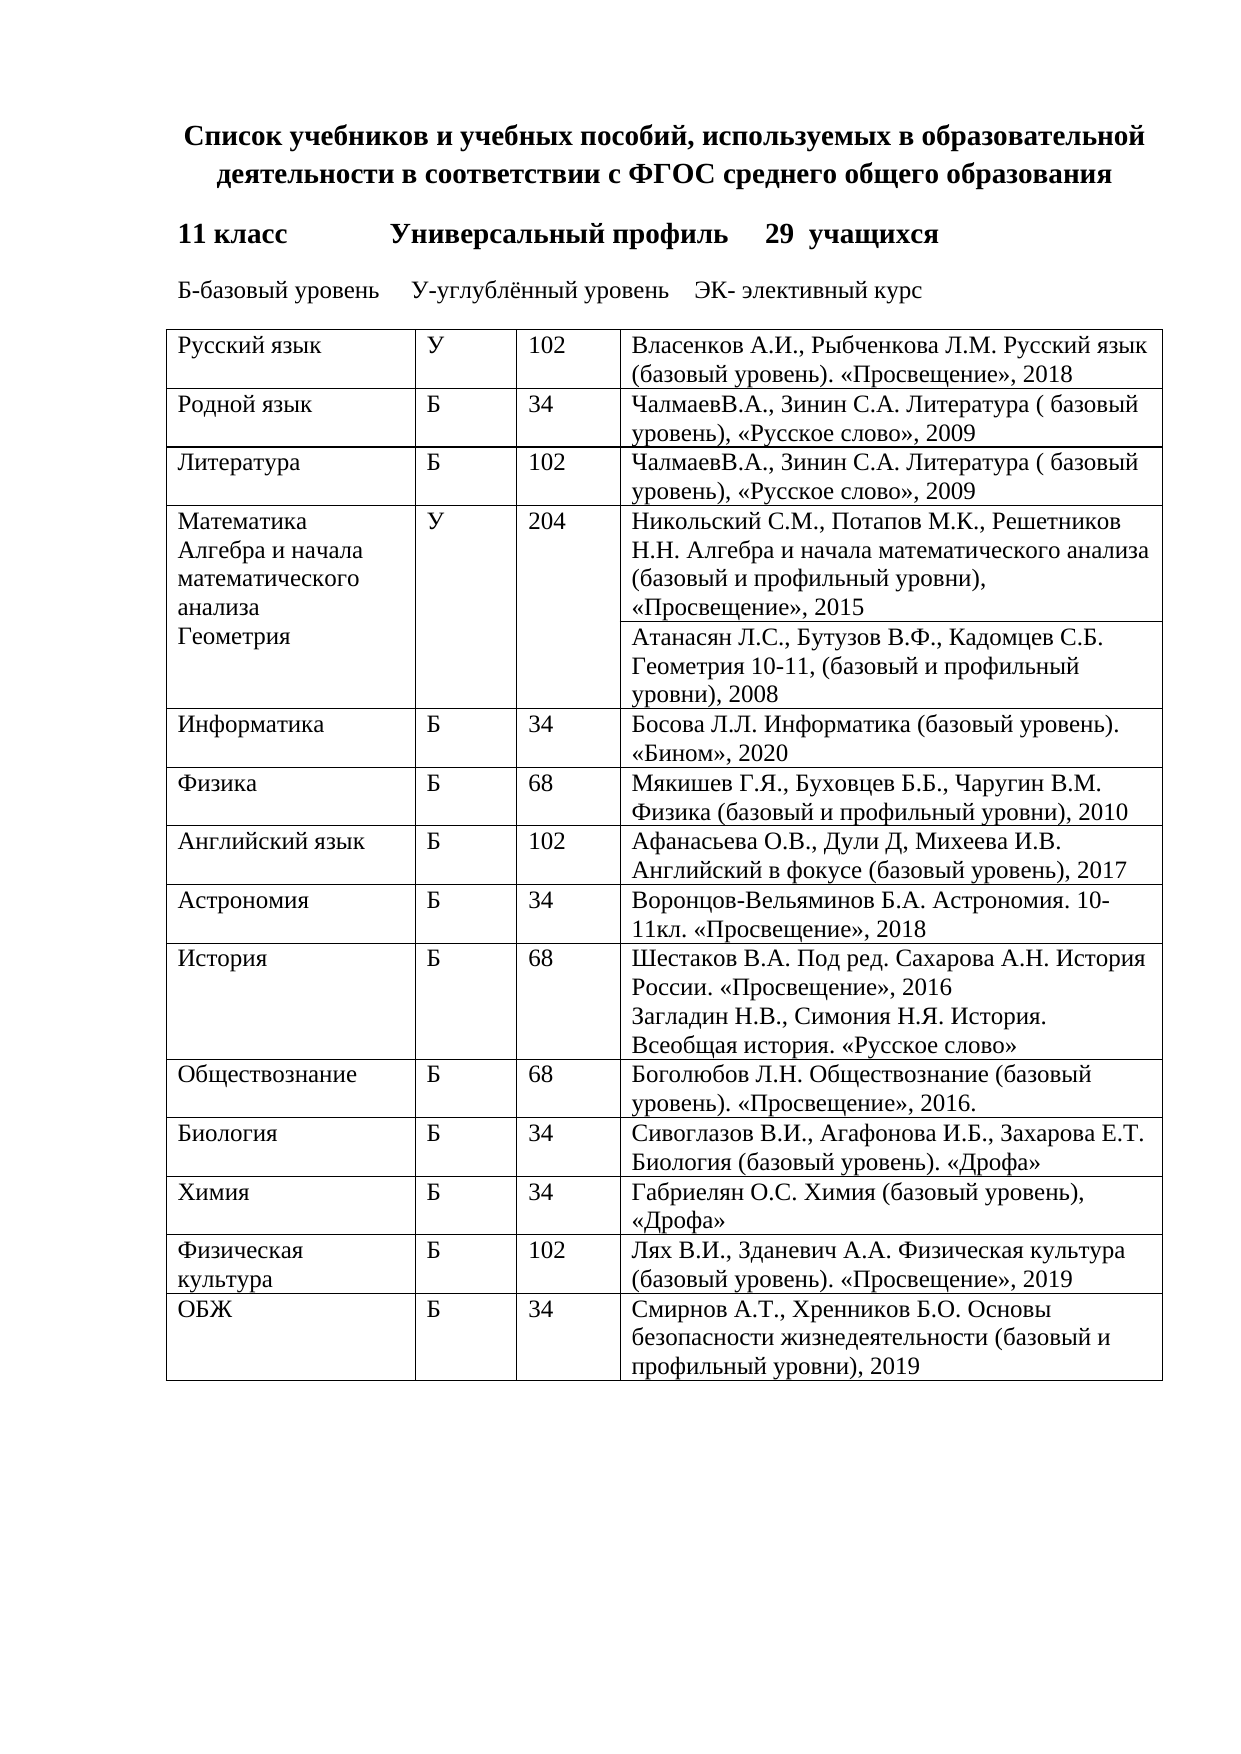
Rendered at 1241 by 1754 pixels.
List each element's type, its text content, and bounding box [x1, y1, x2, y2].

table_cell Б [416, 1177, 516, 1234]
table_cell Воронцов-Вельяминов Б.А. Астрономия. 10-11кл. «Просвещение», 2018 [621, 885, 1162, 942]
table_cell Английский язык [167, 826, 415, 884]
table_cell Б [416, 709, 516, 767]
table_cell 34 [517, 1177, 620, 1234]
table_cell Б [416, 448, 516, 505]
table_cell Боголюбов Л.Н. Обществознание (базовый уровень). «Просвещение», 2016. [621, 1060, 1162, 1117]
table_cell 34 [517, 389, 620, 446]
table_cell 102 [517, 1235, 620, 1293]
table_cell Атанасян Л.С., Бутузов В.Ф., Кадомцев С.Б. Геометрия 10-11, (базовый и профильный уровни), 2008 [621, 622, 1162, 708]
table_cell ОБЖ [167, 1294, 415, 1380]
table_header У [416, 330, 516, 388]
table_cell Б [416, 1294, 516, 1380]
table_cell Б [416, 1235, 516, 1293]
table_cell Химия [167, 1177, 415, 1234]
table_cell У [416, 506, 516, 708]
table_cell 68 [517, 944, 620, 1058]
table_cell 34 [517, 885, 620, 942]
table_cell Б [416, 389, 516, 446]
table_cell Б [416, 885, 516, 942]
table_cell Никольский С.М., Потапов М.К., Решетников Н.Н. Алгебра и начала математического анализа (базовый и профильный уровни), «Просвещение», 2015 [621, 506, 1162, 621]
table_header Власенков А.И., Рыбченкова Л.М. Русский язык (базовый уровень). «Просвещение», 2018 [621, 330, 1162, 388]
table_cell Б [416, 944, 516, 1058]
text Список учебников и учебных пособий, используемых в образовательной деятельности в соответствии с ФГОС среднего общего образования [177, 118, 1152, 190]
table_cell Математика Алгебра и начала математического анализа Геометрия [167, 506, 415, 708]
table_cell Физика [167, 768, 415, 825]
table_cell 204 [517, 506, 620, 708]
table_cell Информатика [167, 709, 415, 767]
table_cell ЧалмаевВ.А., Зинин С.А. Литература ( базовый уровень), «Русское слово», 2009 [621, 448, 1162, 505]
table_header 102 [517, 330, 620, 388]
table_cell Родной язык [167, 389, 415, 446]
table_cell Шестаков В.А. Под ред. Сахарова А.Н. История России. «Просвещение», 2016 Загладин Н.В., Симония Н.Я. История. Всеобщая история. «Русское слово» [621, 944, 1162, 1058]
table_cell Габриелян О.С. Химия (базовый уровень), «Дрофа» [621, 1177, 1162, 1234]
table_cell Астрономия [167, 885, 415, 942]
table_cell 34 [517, 1294, 620, 1380]
table_cell История [167, 944, 415, 1058]
table_cell 102 [517, 826, 620, 884]
table_cell Б [416, 1118, 516, 1176]
table_cell Литература [167, 448, 415, 505]
table_cell 68 [517, 768, 620, 825]
table_cell Афанасьева О.В., Дули Д, Михеева И.В. Английский в фокусе (базовый уровень), 2017 [621, 826, 1162, 884]
table_cell Босова Л.Л. Информатика (базовый уровень). «Бином», 2020 [621, 709, 1162, 767]
table_cell 68 [517, 1060, 620, 1117]
table_cell 34 [517, 1118, 620, 1176]
table_cell Лях В.И., Зданевич А.А. Физическая культура (базовый уровень). «Просвещение», 2019 [621, 1235, 1162, 1293]
table_cell 34 [517, 709, 620, 767]
table_cell Обществознание [167, 1060, 415, 1117]
table_cell Биология [167, 1118, 415, 1176]
table_cell Б [416, 768, 516, 825]
table_cell 102 [517, 448, 620, 505]
table_cell Б [416, 826, 516, 884]
table_cell Смирнов А.Т., Хренников Б.О. Основы безопасности жизнедеятельности (базовый и профильный уровни), 2019 [621, 1294, 1162, 1380]
table_cell Б [416, 1060, 516, 1117]
table_cell Физическая культура [167, 1235, 415, 1293]
table_header Русский язык [167, 330, 415, 388]
table_cell Сивоглазов В.И., Агафонова И.Б., Захарова Е.Т. Биология (базовый уровень). «Дрофа» [621, 1118, 1162, 1176]
table_cell ЧалмаевВ.А., Зинин С.А. Литература ( базовый уровень), «Русское слово», 2009 [621, 389, 1162, 446]
text Б-базовый уровень У-углублённый уровень ЭК- элективный курс [177, 275, 1152, 304]
text 11 класс Универсальный профиль 29 учащихся [177, 216, 1152, 249]
table_cell Мякишев Г.Я., Буховцев Б.Б., Чаругин В.М. Физика (базовый и профильный уровни), 2010 [621, 768, 1162, 825]
